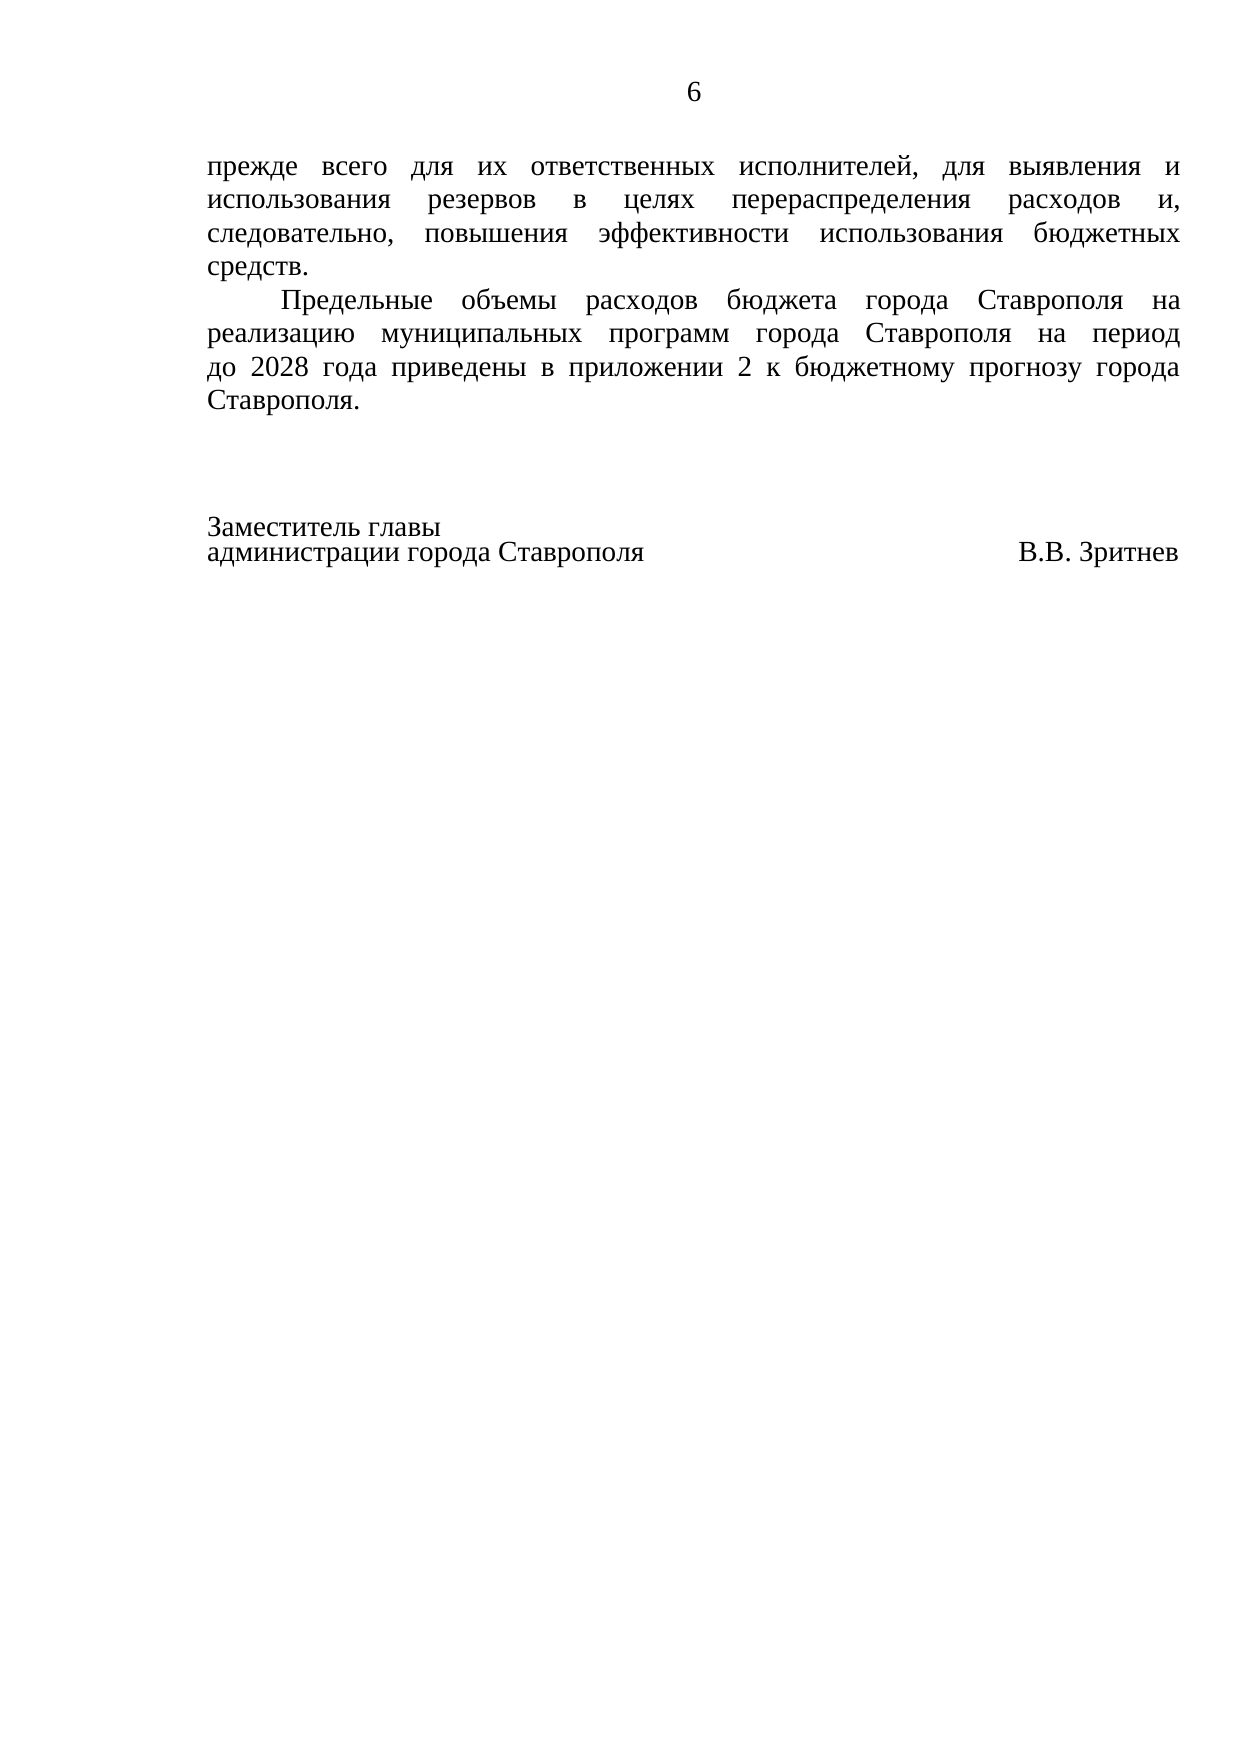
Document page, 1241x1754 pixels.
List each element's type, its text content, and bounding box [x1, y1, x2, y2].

text администрации города Ставрополя В.В. Зритнев [207, 542, 1181, 567]
text Заместитель главы [207, 517, 1181, 542]
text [207, 148, 1181, 282]
text Предельные объемы расходов бюджета города Ставрополя на реализацию муниципальных программ города Ставрополя на период до 2028 года приведены в приложении 2 к бюджетному прогнозу города Ставрополя. [207, 282, 1181, 416]
